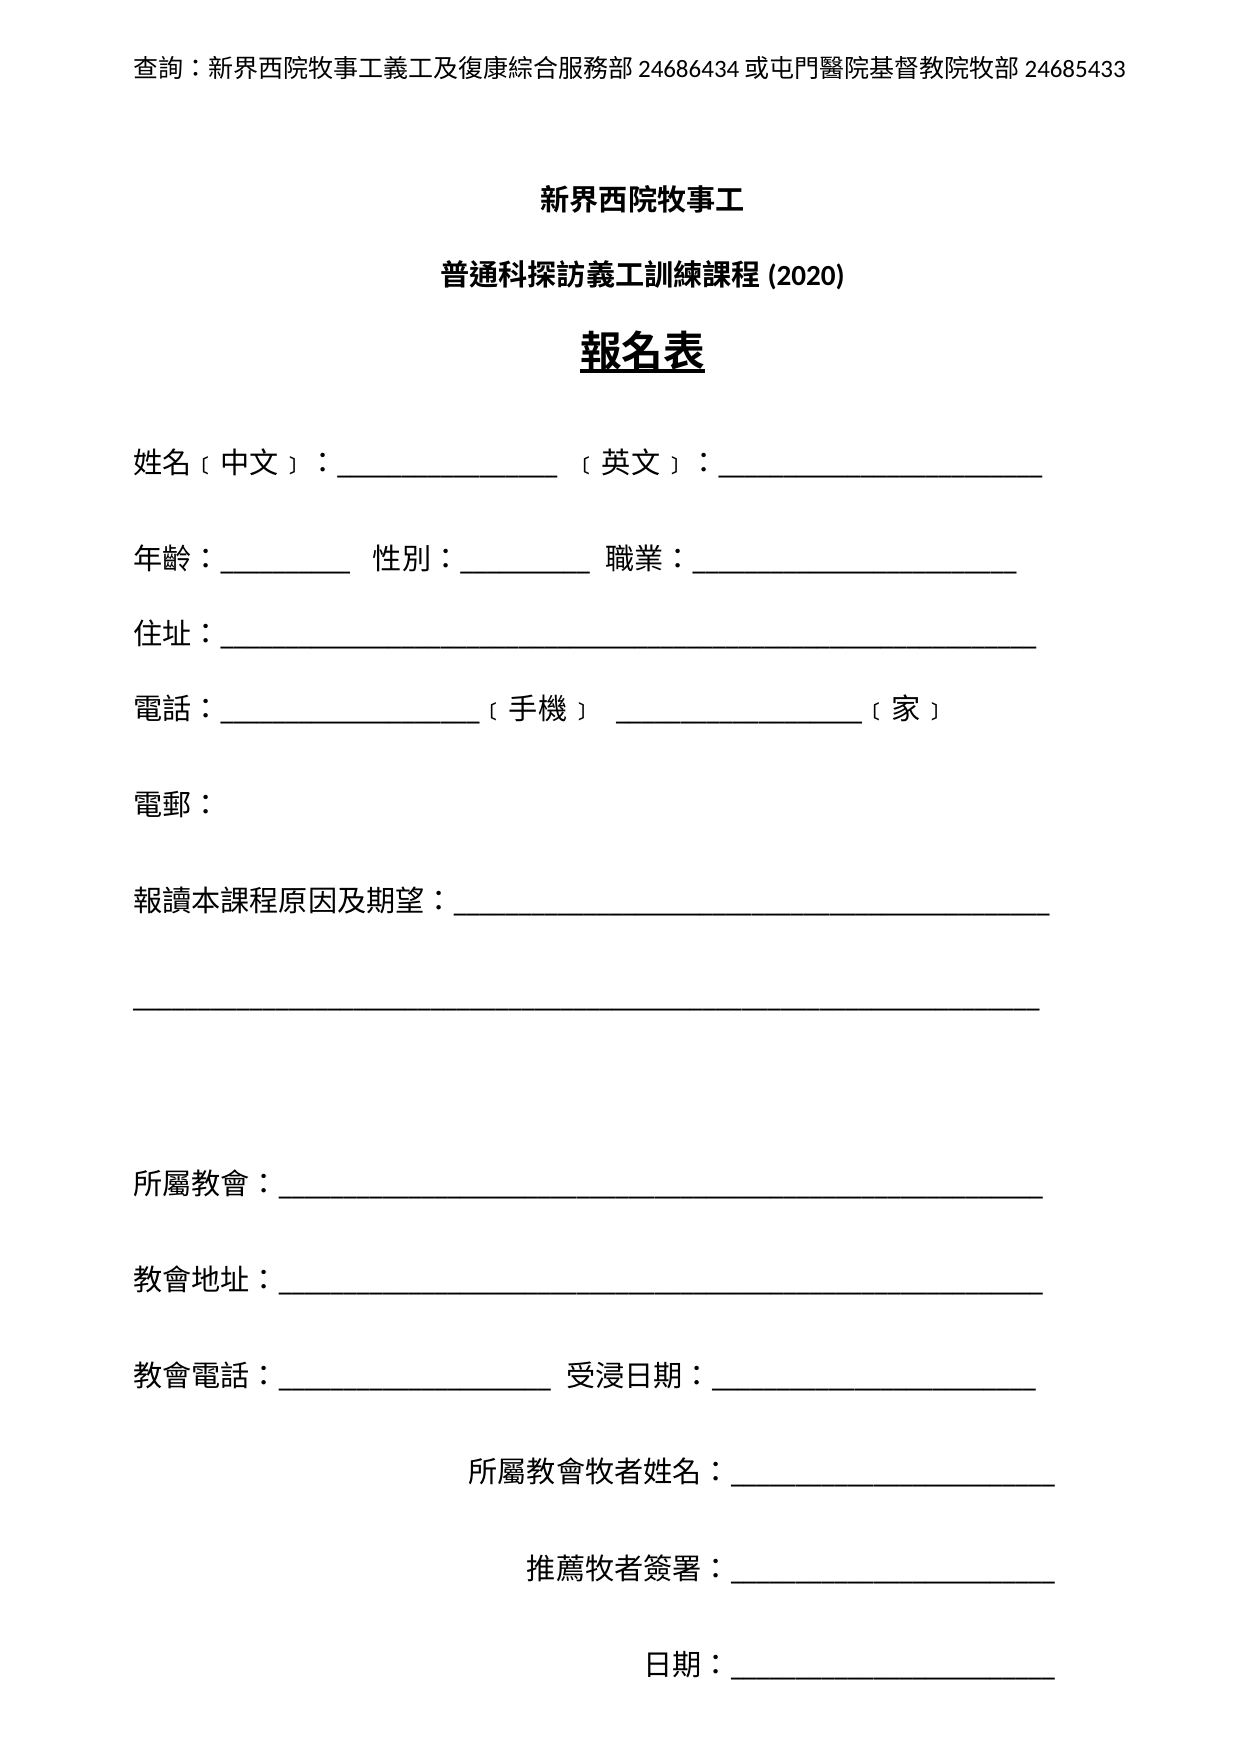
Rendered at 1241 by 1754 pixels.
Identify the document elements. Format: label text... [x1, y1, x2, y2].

text 電郵： [133, 765, 1152, 840]
text 住址：_______________________________________________________________ [133, 594, 1152, 669]
text 教會地址：___________________________________________________________ [133, 1241, 1152, 1316]
text 推薦牧者簽署：_________________________ [133, 1529, 1152, 1604]
text 所屬教會：___________________________________________________________ [133, 1144, 1152, 1219]
text 日期：_________________________ [133, 1625, 1152, 1700]
text 新界西院牧事工 [133, 161, 1152, 236]
text 所屬教會牧者姓名：_________________________ [133, 1433, 1152, 1508]
text 教會電話：_____________________ 受浸日期：_________________________ [133, 1337, 1152, 1412]
text 姓名﹝中文﹞：_________________ ﹝英文﹞：_________________________ [133, 423, 1152, 498]
text ______________________________________________________________________ [133, 958, 1152, 1033]
text 電話：____________________﹝手機﹞ ___________________﹝家﹞ [133, 669, 1152, 744]
text 報讀本課程原因及期望：______________________________________________ [133, 861, 1152, 936]
text 報名表 [133, 311, 1152, 386]
text 普通科探訪義工訓練課程 (2020) [133, 236, 1152, 311]
text 年齡：__________ 性別：__________ 職業：_________________________ [133, 519, 1152, 594]
text 查詢：新界西院牧事工義工及復康綜合服務部24686434或屯門醫院基督教院牧部24685433 [133, 48, 1152, 86]
